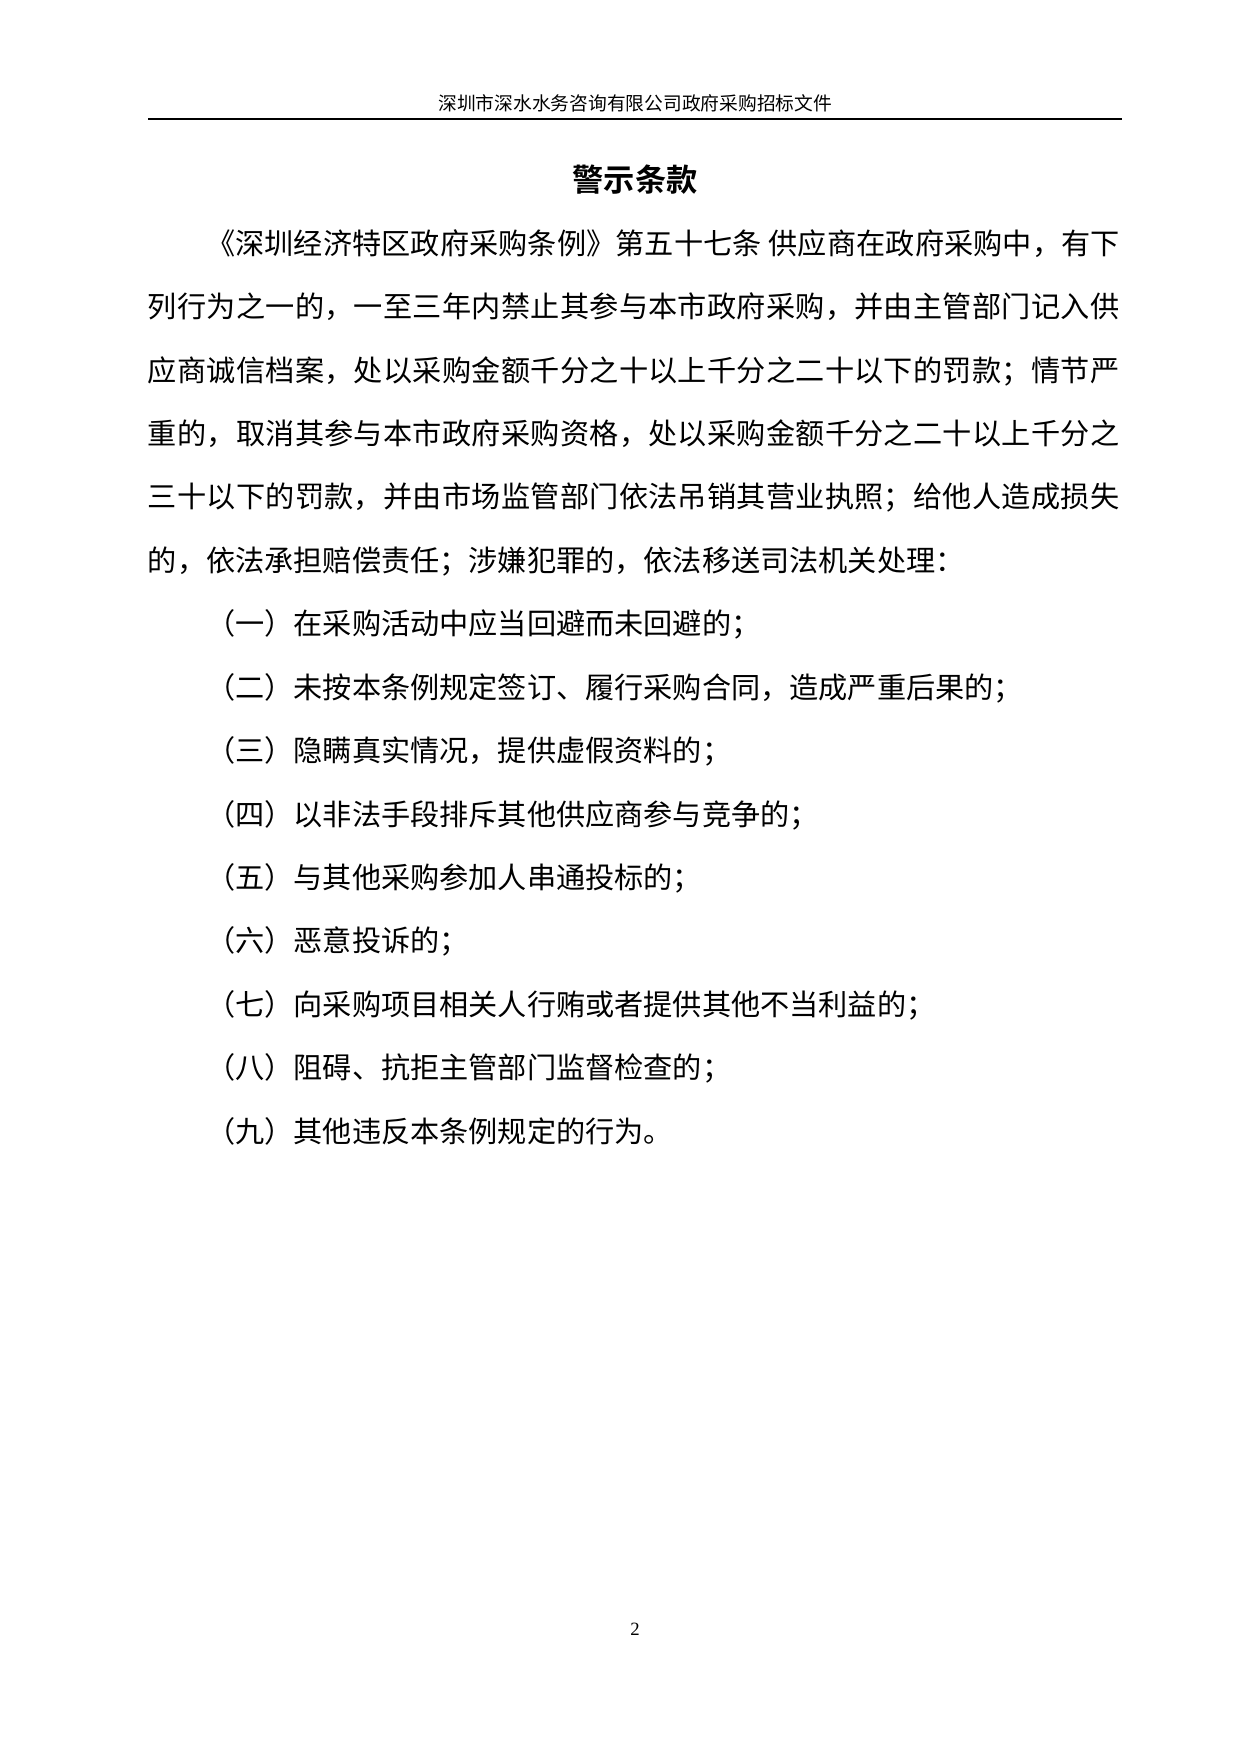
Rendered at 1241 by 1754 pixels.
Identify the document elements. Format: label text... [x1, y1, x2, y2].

text （三）隐瞒真实情况，提供虚假资料的； [148, 728, 1122, 770]
text （一）在采购活动中应当回避而未回避的； [148, 601, 1122, 643]
subtitle 警示条款 [148, 155, 1122, 200]
text （七）向采购项目相关人行贿或者提供其他不当利益的； [148, 981, 1122, 1024]
text （四）以非法手段排斥其他供应商参与竞争的； [148, 791, 1122, 833]
text （八）阻碍、抗拒主管部门监督检查的； [148, 1045, 1122, 1087]
text （五）与其他采购参加人串通投标的； [148, 854, 1122, 897]
text （二）未按本条例规定签订、履行采购合同，造成严重后果的； [148, 664, 1122, 707]
text （九）其他违反本条例规定的行为。 [148, 1108, 1122, 1151]
text （六）恶意投诉的； [148, 918, 1122, 960]
text 《深圳经济特区政府采购条例》第五十七条 供应商在政府采购中，有下列行为之一的，一至三年内禁止其参与本市政府采购，并由主管部门记入供应商诚信档案，处以采购金额千分之十以上千分之二十以下的罚款；情节严重的，取消其参与本市政府采购资格，处以采购金额千分之二十以上千分之三十以下的罚款，并由市场监管部门依法吊销其营业执照；给他人造成损失的，依法承担赔偿责任；涉嫌犯罪的，依法移送司法机关处理： [148, 220, 1122, 580]
